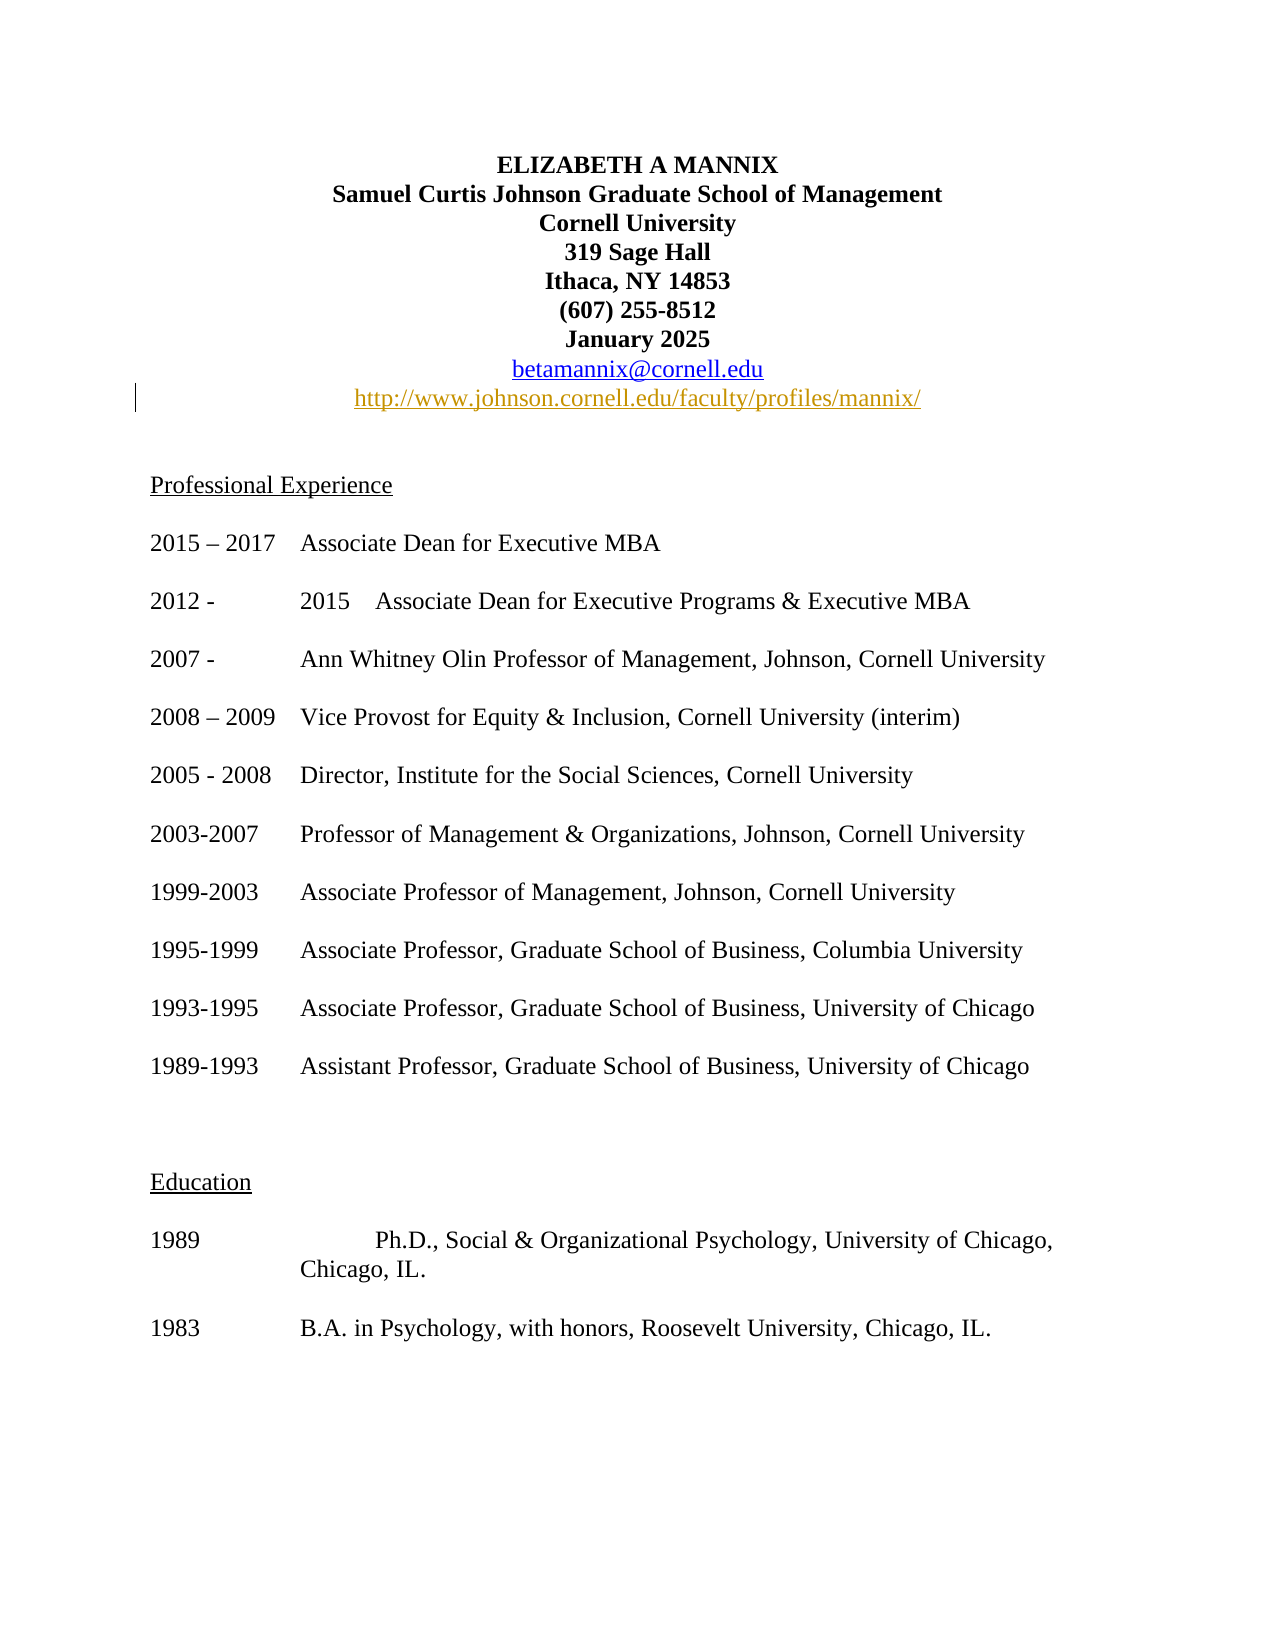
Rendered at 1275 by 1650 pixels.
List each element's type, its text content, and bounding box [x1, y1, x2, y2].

text 1989-1993 Assistant Professor, Graduate of , [150, 1051, 1125, 1080]
text betamannix@cornell.edu [150, 353, 1125, 382]
text 2015 – 2017 Associate Dean for Executive MBA [150, 528, 1125, 557]
text 1999-2003 Associate Professor of Management, Johnson, Cornell University [150, 877, 1125, 906]
text 1993-1995 Associate Professor, Graduate of , [150, 993, 1125, 1022]
text (607) 255-8512 [150, 295, 1125, 324]
text ELIZABETH A MANNIX [150, 150, 1125, 179]
text 1989 Ph.D., Social & Organizational Psychology, of , . [150, 1225, 1125, 1283]
text 2007 - Ann Whitney Olin Professor of Management, Johnson, Cornell University [150, 644, 1125, 673]
text 2005 - 2008 Director, Institute for the Social Sciences, Cornell University [150, 760, 1125, 789]
text Professional Experience [150, 470, 1125, 499]
text 319 Sage Hall [150, 237, 1125, 266]
text 2003-2007 Professor of Management & Organizations, Johnson, Cornell University [150, 818, 1125, 847]
subtitle Ithaca, NY 14853 [150, 266, 1125, 295]
text Samuel Curtis Johnson Graduate School of Management [150, 179, 1125, 208]
text January 2025 [150, 324, 1125, 353]
text Education [150, 1167, 1125, 1196]
text 1995-1999 Associate Professor, Graduate of , [150, 935, 1125, 964]
text 2012 - 2015 Associate Dean for Executive Programs & Executive MBA [150, 586, 1125, 615]
text 2008 – 2009 Vice Provost for Equity & Inclusion, Cornell University (interim) [150, 702, 1125, 731]
text 1983 B.A. in Psychology, with honors, , . [150, 1312, 1125, 1342]
